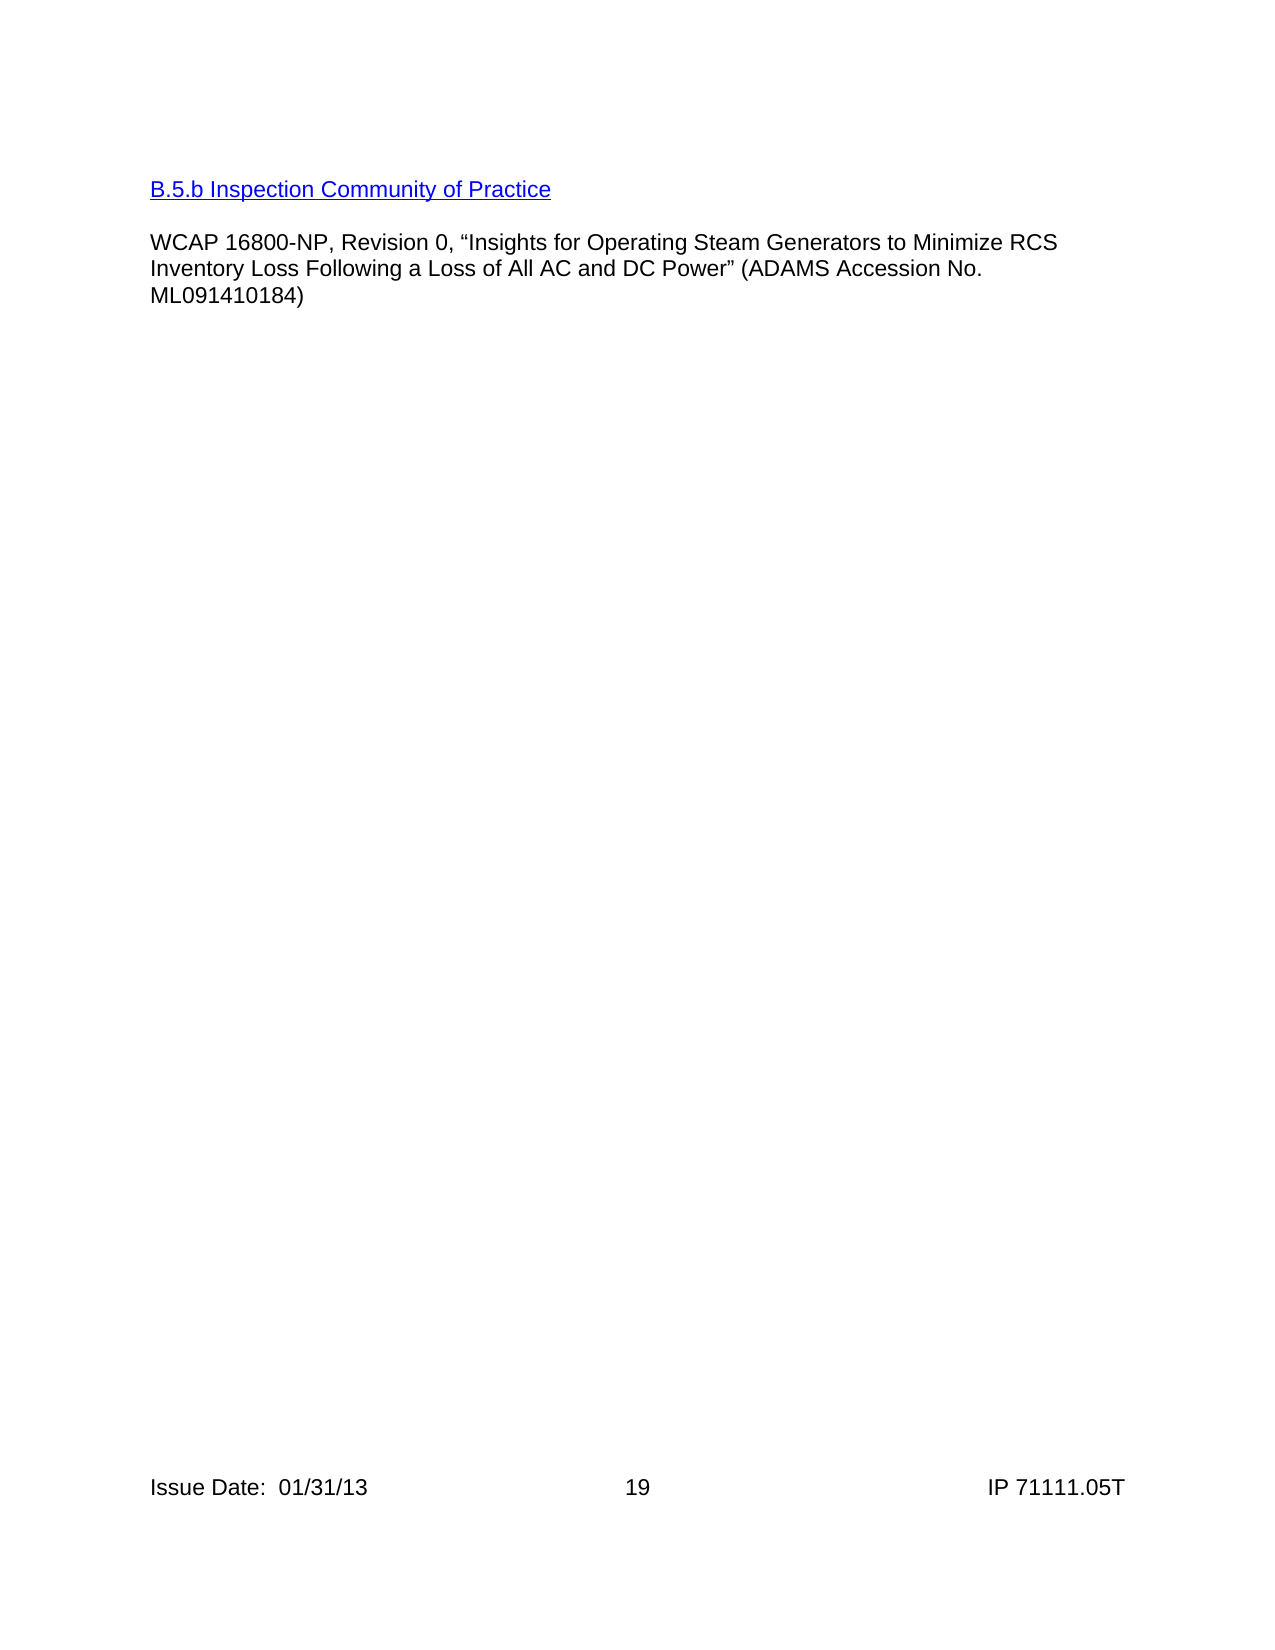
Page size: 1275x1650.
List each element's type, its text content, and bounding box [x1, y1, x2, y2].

text WCAP 16800-NP, Revision 0, “Insights for Operating Steam Generators to Minimize RCS Inventory Loss Following a Loss of All AC and DC Power” (ADAMS Accession No. ML091410184) [150, 229, 1125, 308]
text B.5.b Inspection Community of Practice [150, 176, 1125, 203]
